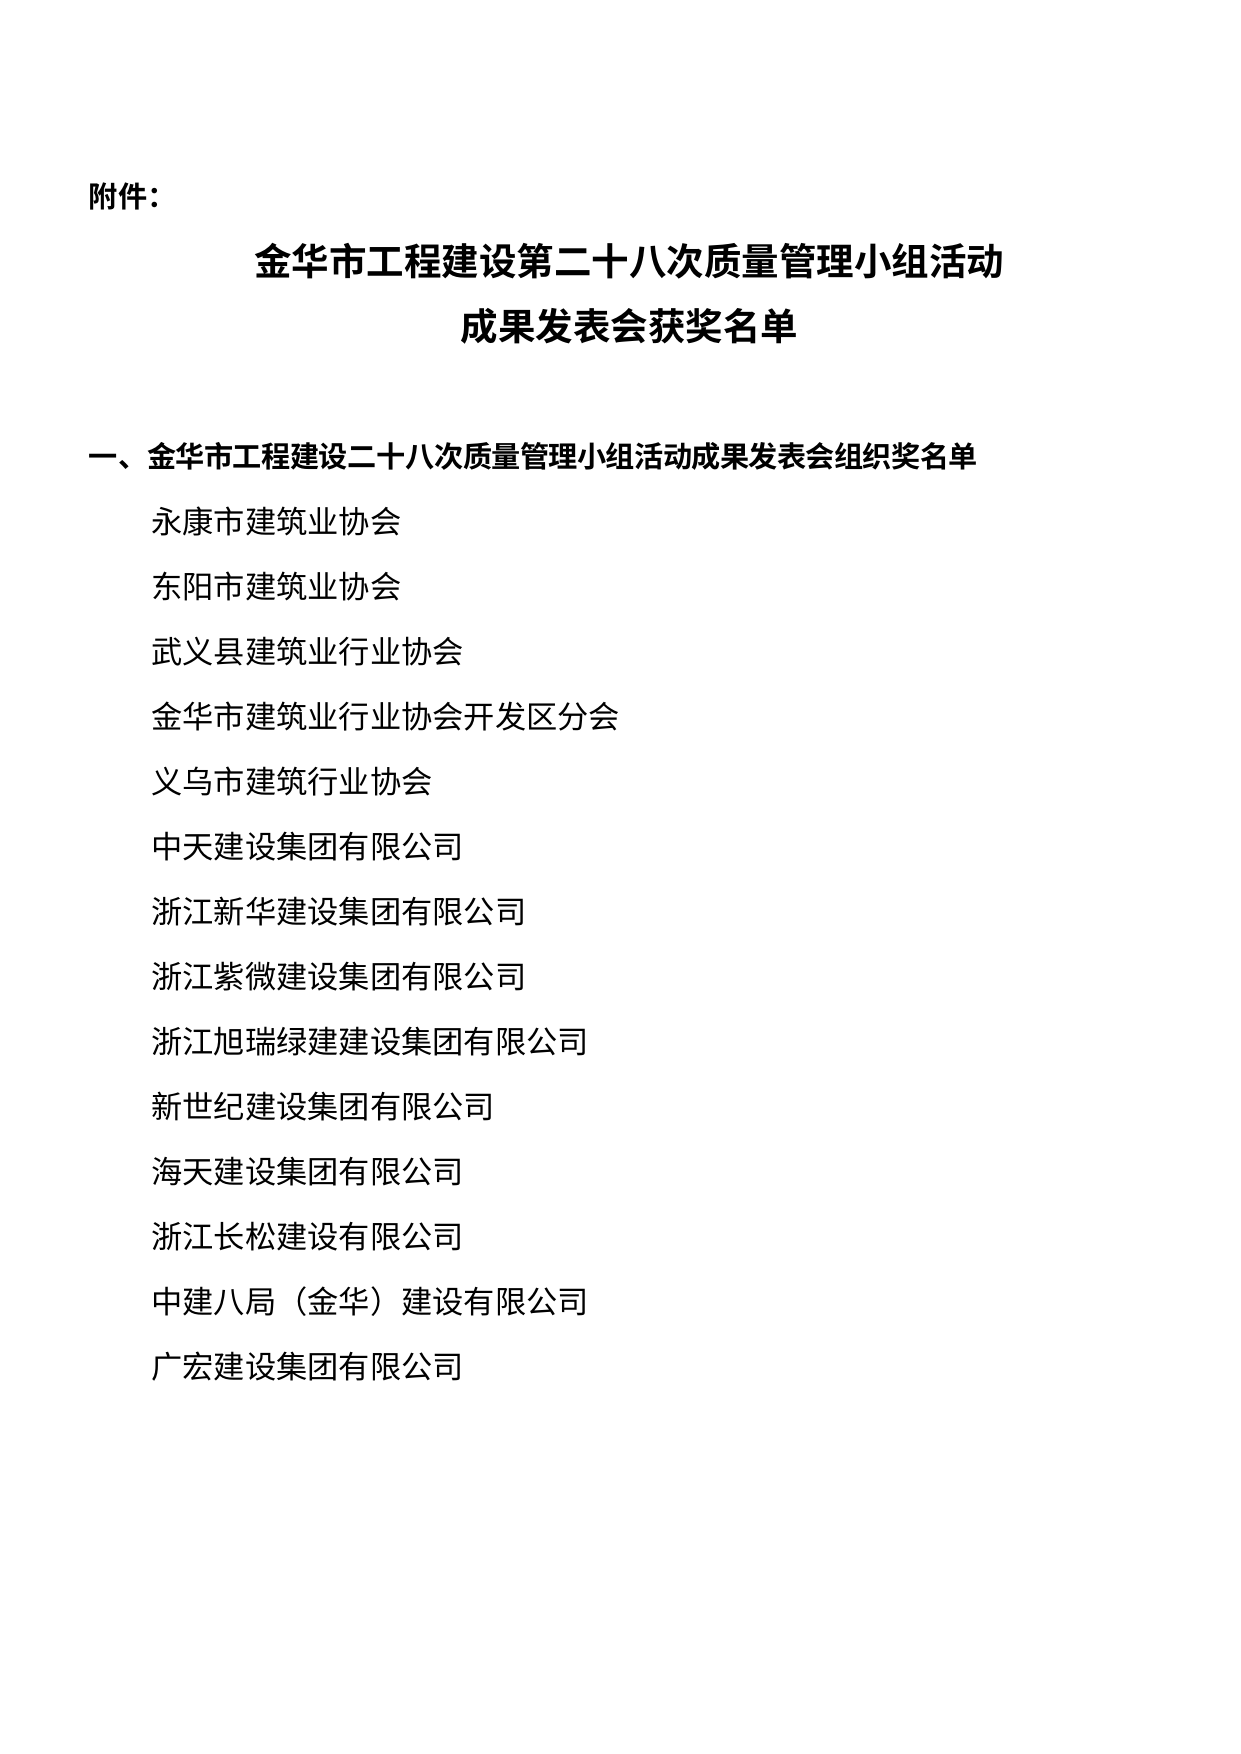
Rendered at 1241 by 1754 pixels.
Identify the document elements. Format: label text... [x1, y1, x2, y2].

text 新世纪建设集团有限公司 [89, 1072, 1169, 1137]
text 成果发表会获奖名单 [89, 292, 1169, 357]
text 义乌市建筑行业协会 [89, 747, 1169, 812]
text 中建八局（金华）建设有限公司 [89, 1267, 1169, 1332]
text 永康市建筑业协会 [89, 487, 1169, 552]
text 广宏建设集团有限公司 [89, 1332, 1169, 1397]
text 东阳市建筑业协会 [89, 552, 1169, 617]
list 一、金华市工程建设二十八次质量管理小组活动成果发表会组织奖名单 [89, 422, 1169, 487]
text 金华市工程建设第二十八次质量管理小组活动 [89, 227, 1169, 292]
text 浙江新华建设集团有限公司 [89, 877, 1169, 942]
text 浙江旭瑞绿建建设集团有限公司 [89, 1007, 1169, 1072]
text 武义县建筑业行业协会 [89, 617, 1169, 682]
text 附件： [89, 162, 1169, 227]
text 中天建设集团有限公司 [89, 812, 1169, 877]
text 金华市建筑业行业协会开发区分会 [89, 682, 1169, 747]
text 浙江长松建设有限公司 [89, 1202, 1169, 1267]
text 浙江紫微建设集团有限公司 [89, 942, 1169, 1007]
text 海天建设集团有限公司 [89, 1137, 1169, 1202]
